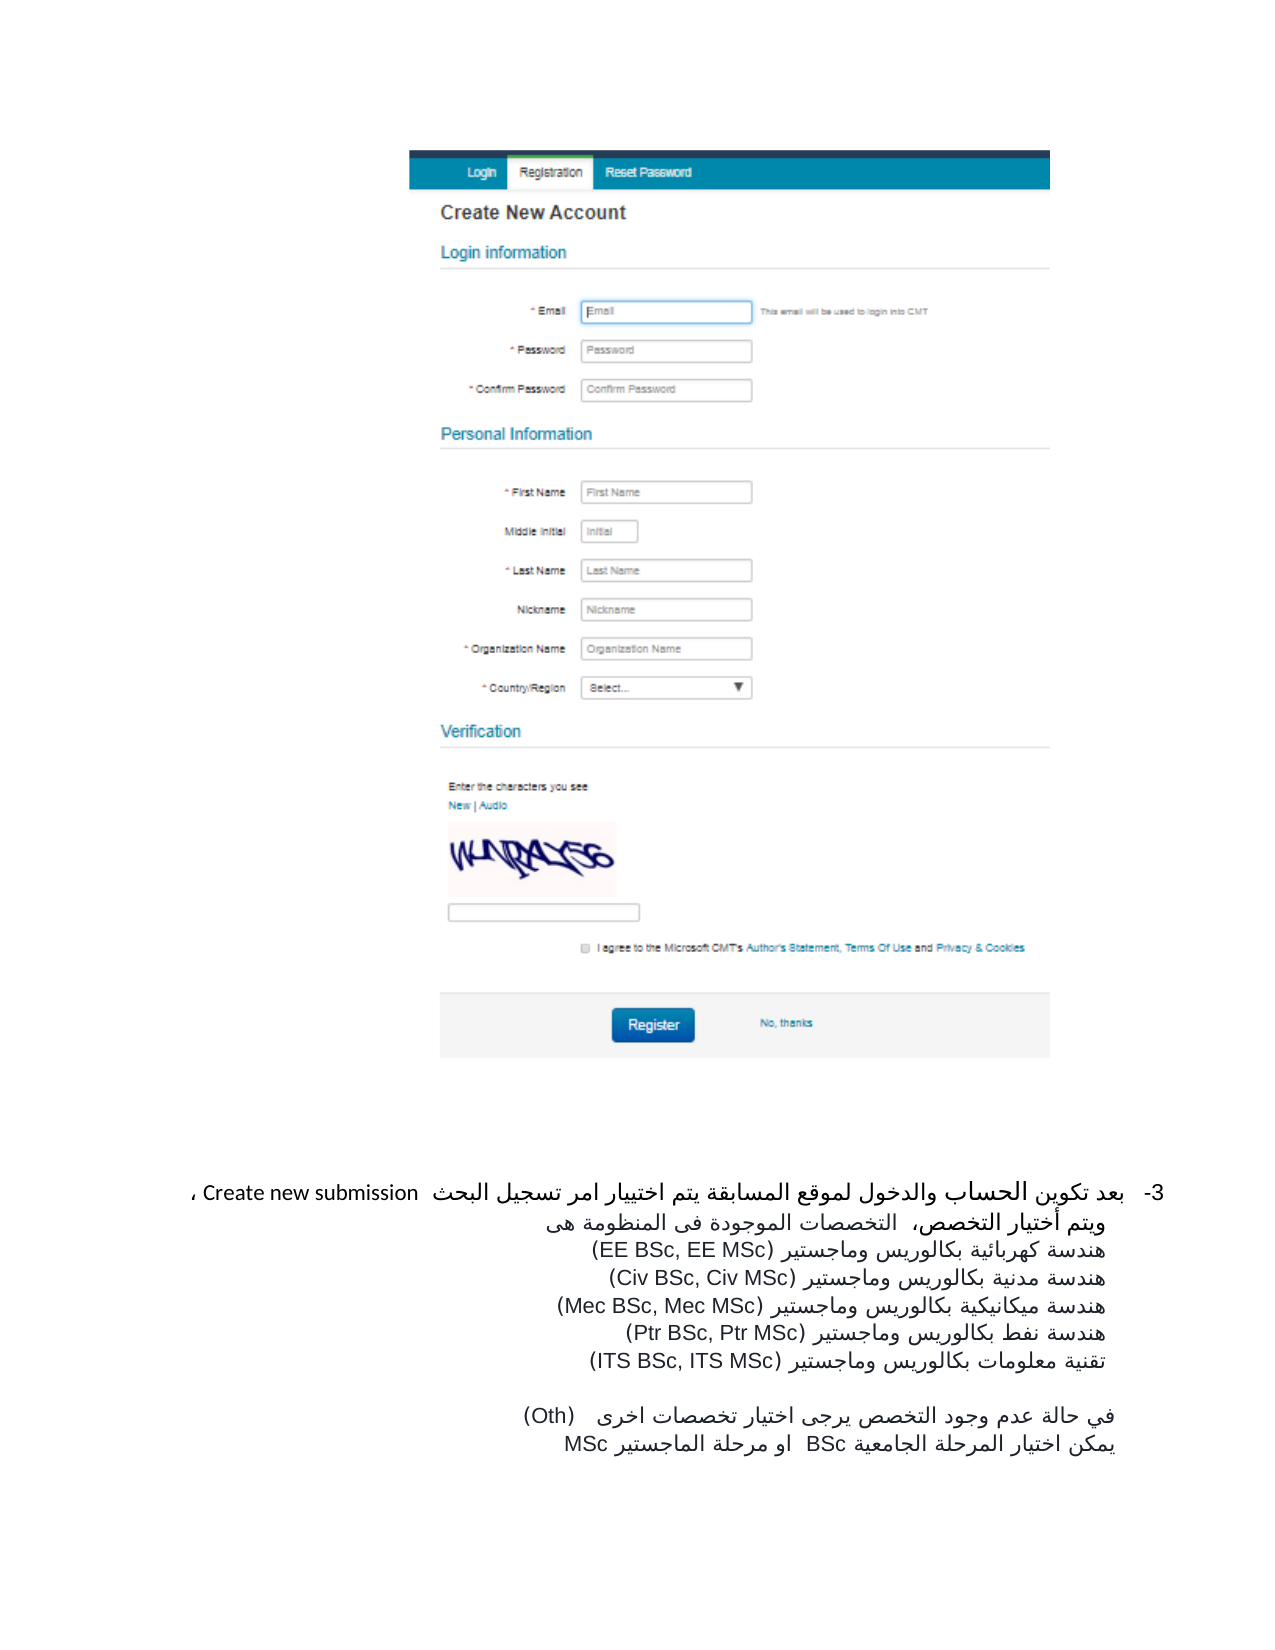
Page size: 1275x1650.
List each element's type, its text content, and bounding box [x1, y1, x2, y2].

picture [475, 168, 496, 180]
picture [640, 168, 691, 177]
list بعد تكوين الحساب والدخول لموقع المسابقة يتم اختييار امر تسجيل البحث Create new submission ، ويتم أختيار التخصص، التخصصات الموجودة فى المنظومة هى هندسة كهربائية بكالوريس وماجستير (EE BSc, EE MSc) هندسة مدنية بكالوريس وماجستير (Civ BSc, Civ MSc) هندسة ميكانيكية بكالوريس وماجستير (Mec BSc, Mec MSc) هندسة نفط بكالوريس وماجستير (Ptr BSc, Ptr MSc) تقنية معلومات بكالوريس وماجستير (ITS BSc, ITS MSc) [150, 1177, 1144, 1374]
picture [606, 168, 637, 177]
list في حالة عدم وجود التخصص يرجى اختيار تخصصات اخرى (Oth) يمكن اختيار المرحلة الجامعية BSc او مرحلة الماجستير MSc [150, 1403, 1116, 1456]
picture [409, 150, 1050, 1085]
picture [468, 168, 474, 177]
